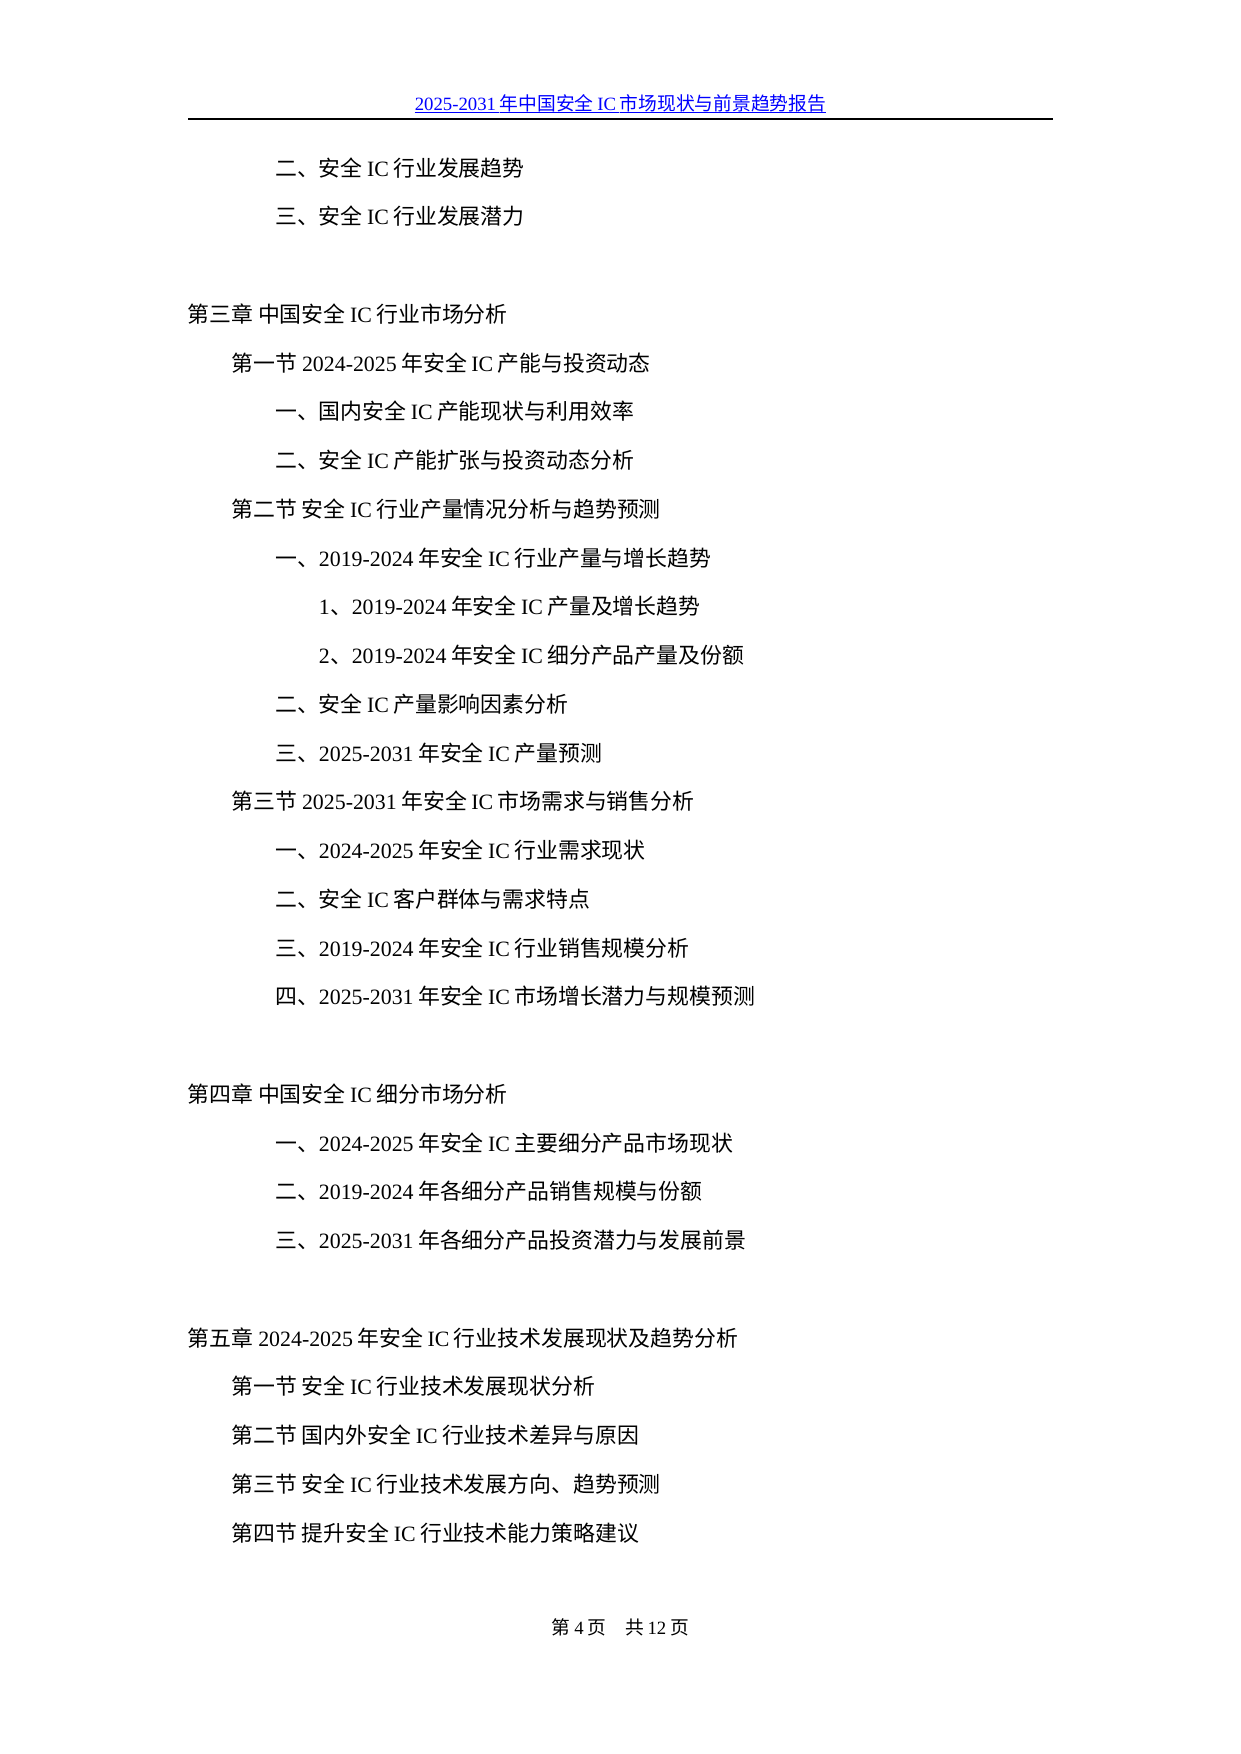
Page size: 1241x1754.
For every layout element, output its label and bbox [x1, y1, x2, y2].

text [187, 150, 1053, 1548]
